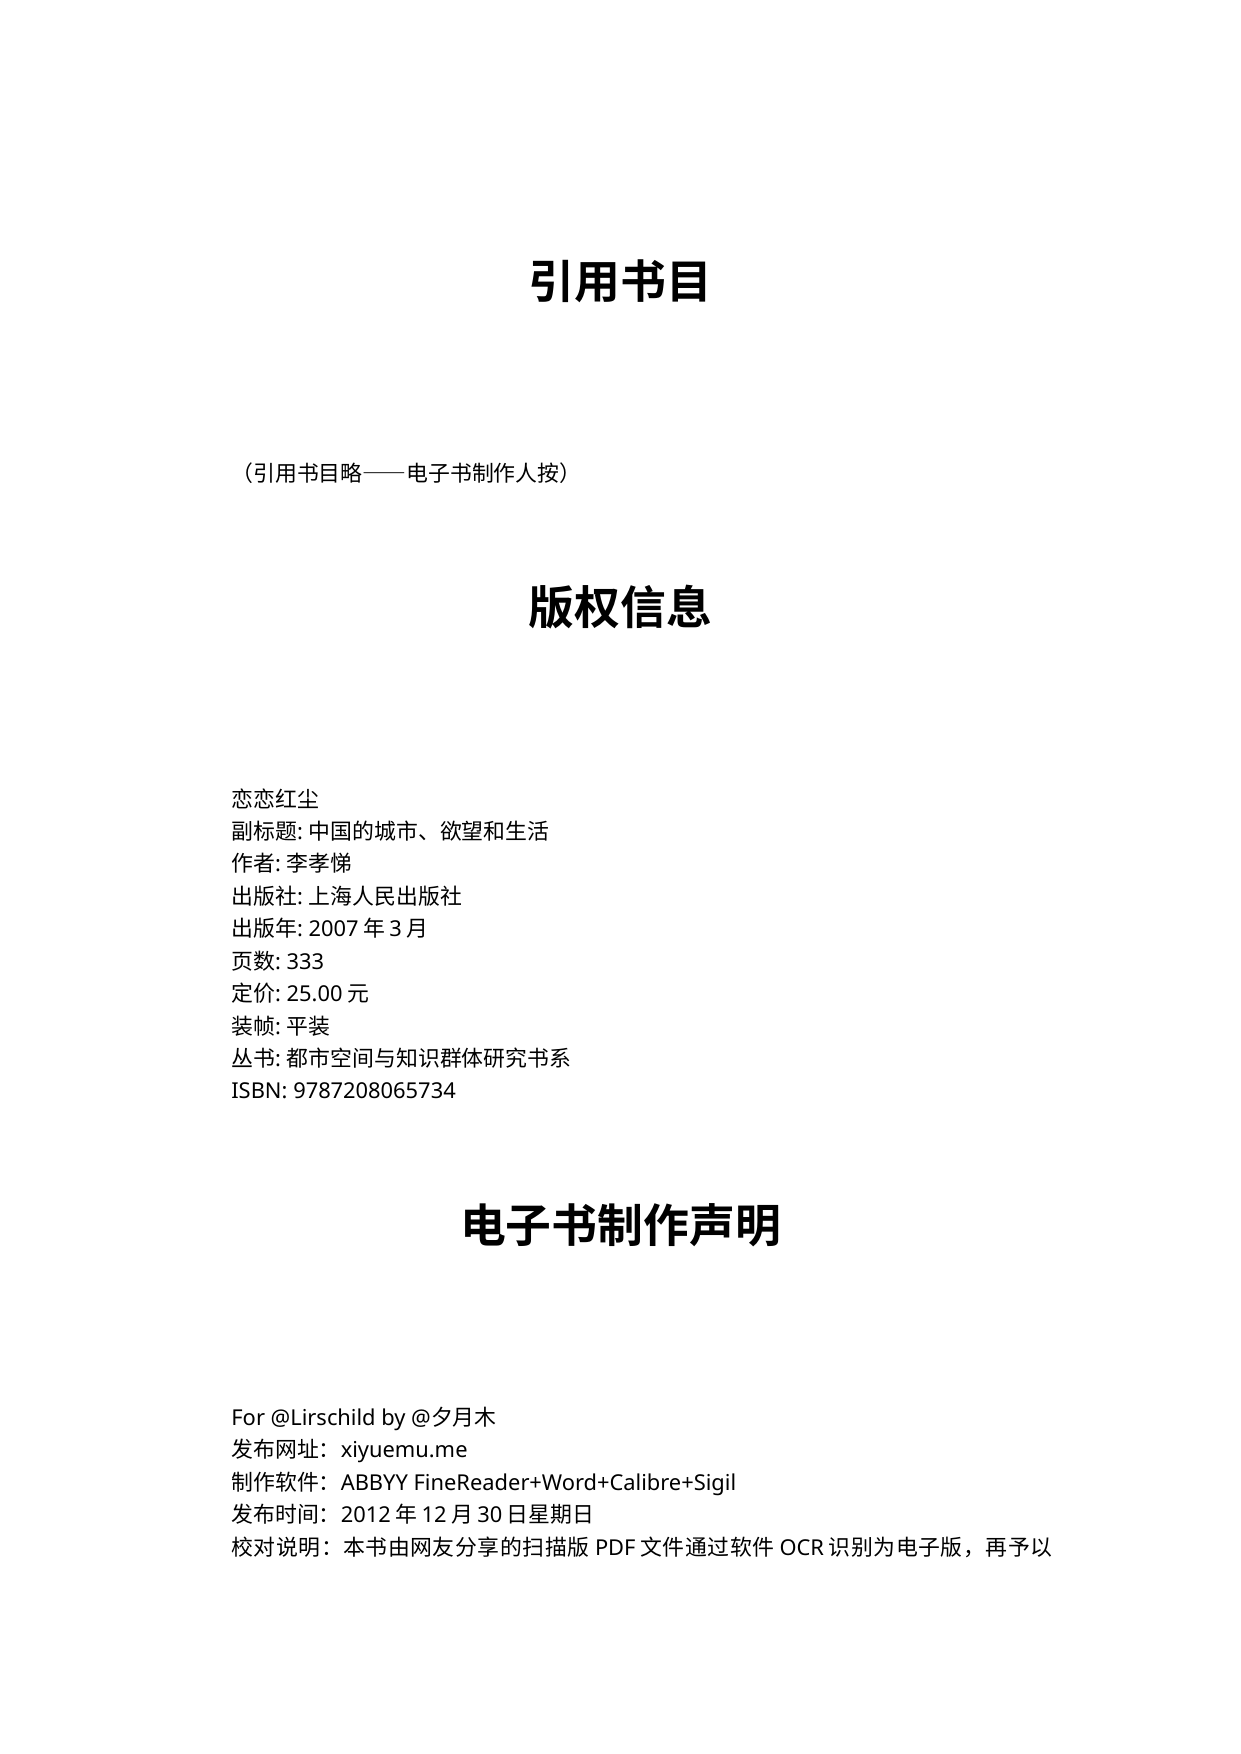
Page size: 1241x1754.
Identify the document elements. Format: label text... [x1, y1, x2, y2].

text 副标题: 中国的城市、欲望和生活 [187, 814, 1053, 846]
text 丛书: 都市空间与知识群体研究书系 [187, 1041, 1053, 1074]
text 制作软件：ABBYY FineReader+Word+Calibre+Sigil [187, 1464, 1053, 1497]
text 出版年: 2007年3月 [187, 911, 1053, 944]
text （引用书目略——电子书制作人按） [187, 455, 1053, 488]
text For @Lirschild by @夕月木 [187, 1399, 1053, 1432]
text 发布网址：xiyuemu.me [187, 1432, 1053, 1464]
text 发布时间：2012年12月30日星期日 [187, 1497, 1053, 1529]
text 出版社: 上海人民出版社 [187, 879, 1053, 911]
text 恋恋红尘 [187, 781, 1053, 814]
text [187, 1529, 1053, 1562]
text 作者: 李孝悌 [187, 846, 1053, 879]
subtitle 电子书制作声明 [187, 1174, 1053, 1272]
text 页数: 333 [187, 944, 1053, 976]
text 装帧: 平装 [187, 1009, 1053, 1041]
subtitle 版权信息 [187, 556, 1053, 653]
subtitle 引用书目 [187, 230, 1053, 327]
text ISBN: 9787208065734 [187, 1074, 1053, 1106]
text 定价: 25.00元 [187, 976, 1053, 1009]
